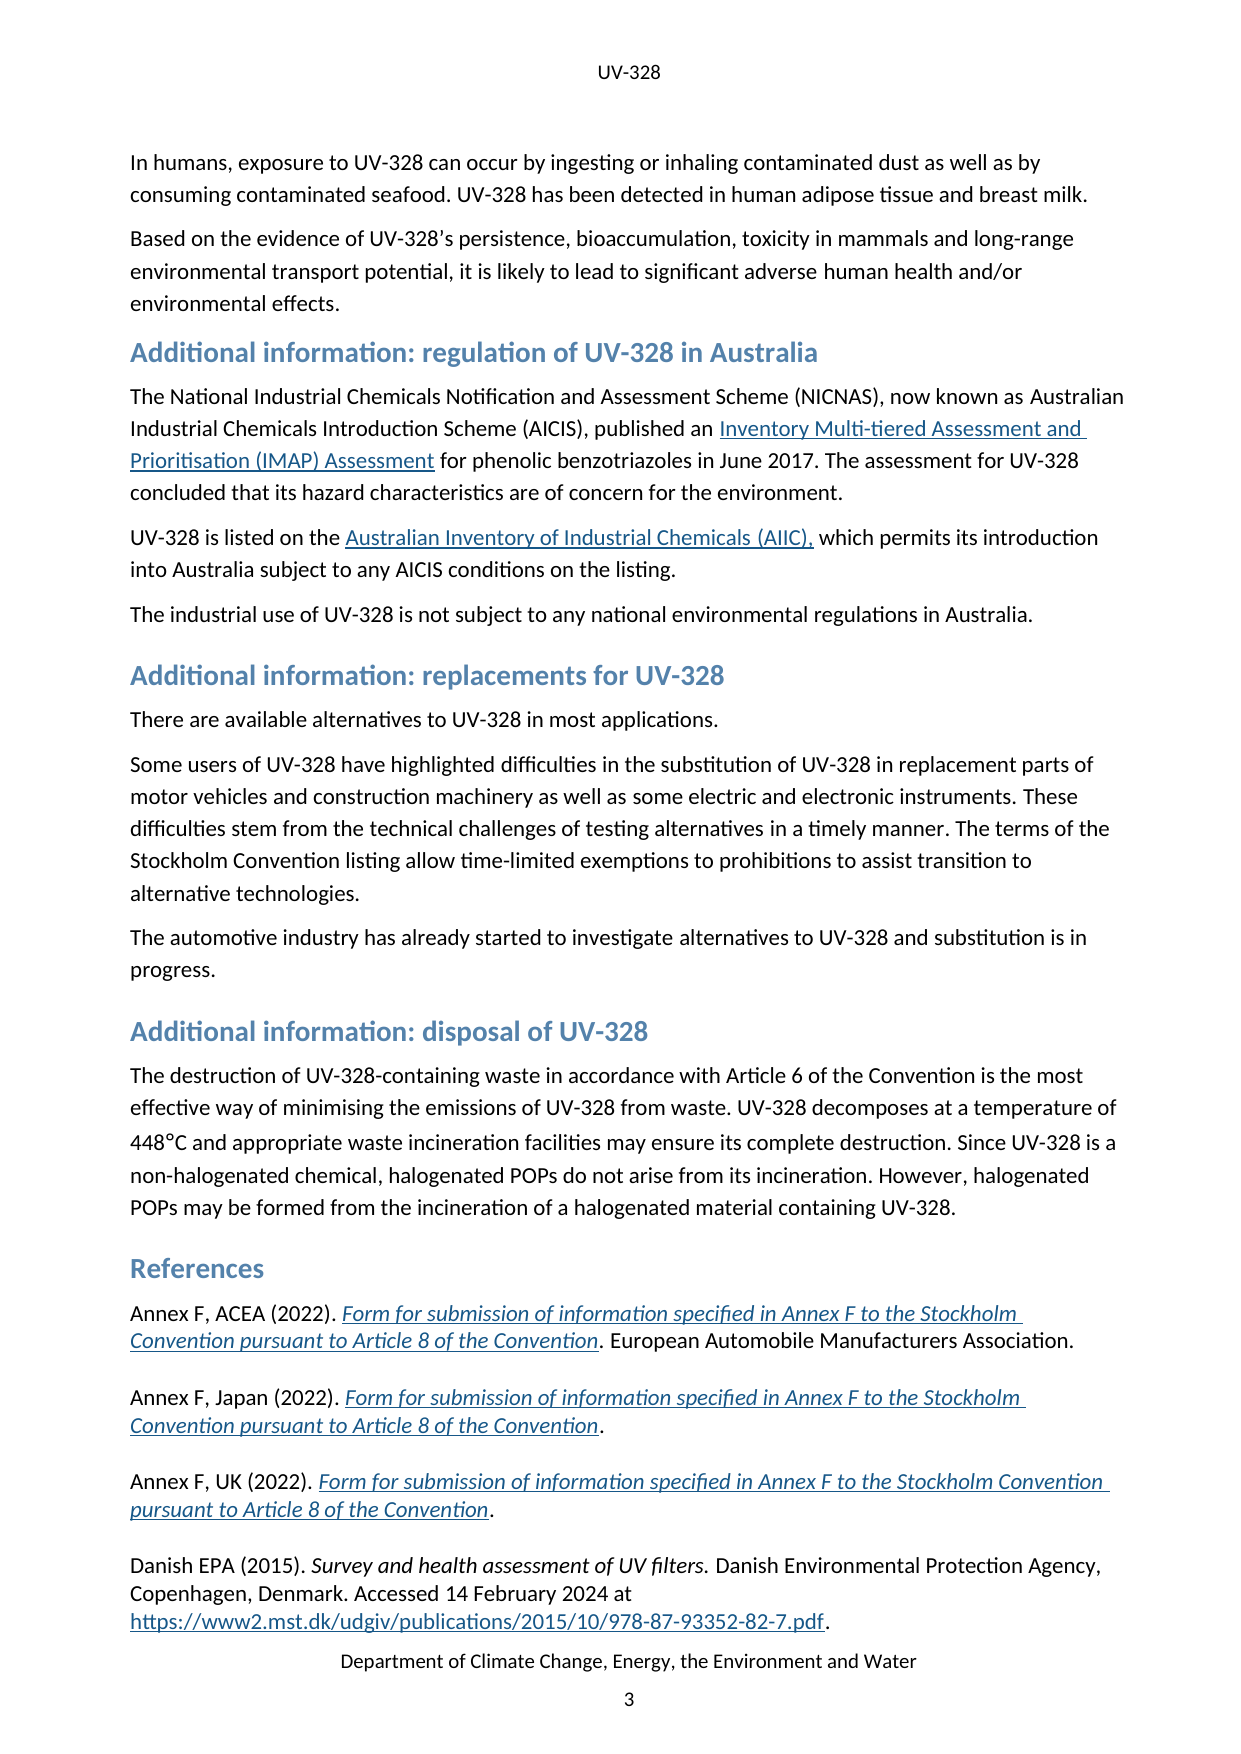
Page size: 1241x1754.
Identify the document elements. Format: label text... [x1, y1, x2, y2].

subtitle Additional information: regulation of UV-328 in Australia [130, 334, 1128, 369]
text Annex F, ACEA (2022). Form for submission of information specified in Annex F to the Stockholm Convention pursuant to Article 8 of the Convention. European Automobile Manufacturers Association. [130, 1299, 1128, 1355]
subtitle References [130, 1251, 1128, 1286]
text The destruction of UV-328-containing waste in accordance with Article 6 of the Convention is the most effective way of minimising the emissions of UV-328 from waste. UV-328 decomposes at a temperature of 448°C and appropriate waste incineration facilities may ensure its complete destruction. Since UV-328 is a non-halogenated chemical, halogenated POPs do not arise from its incineration. However, halogenated POPs may be formed from the incineration of a halogenated material containing UV-328. [130, 1061, 1128, 1221]
text Some users of UV-328 have highlighted difficulties in the substitution of UV-328 in replacement parts of motor vehicles and construction machinery as well as some electric and electronic instruments. These difficulties stem from the technical challenges of testing alternatives in a timely manner. The terms of the Stockholm Convention listing allow time-limited exemptions to prohibitions to assist transition to alternative technologies. [130, 750, 1128, 907]
text Annex F, UK (2022). Form for submission of information specified in Annex F to the Stockholm Convention pursuant to Article 8 of the Convention. [130, 1467, 1128, 1523]
text The industrial use of UV-328 is not subject to any national environmental regulations in Australia. [130, 600, 1128, 628]
text The National Industrial Chemicals Notification and Assessment Scheme (NICNAS), now known as Australian Industrial Chemicals Introduction Scheme (AICIS), published an Inventory Multi-tiered Assessment and Prioritisation (IMAP) Assessment for phenolic benzotriazoles in June 2017. The assessment for UV-328 concluded that its hazard characteristics are of concern for the environment. [130, 382, 1128, 506]
text UV-328 is listed on the Australian Inventory of Industrial Chemicals (AIIC), which permits its introduction into Australia subject to any AICIS conditions on the listing. [130, 523, 1128, 583]
text Based on the evidence of UV-328’s persistence, bioaccumulation, toxicity in mammals and long-range environmental transport potential, it is likely to lead to significant adverse human health and/or environmental effects. [130, 224, 1128, 317]
text There are available alternatives to UV-328 in most applications. [130, 705, 1128, 733]
text The automotive industry has already started to investigate alternatives to UV-328 and substitution is in progress. [130, 923, 1128, 983]
text Annex F, Japan (2022). Form for submission of information specified in Annex F to the Stockholm Convention pursuant to Article 8 of the Convention. [130, 1383, 1128, 1439]
subtitle Additional information: disposal of UV-328 [130, 1013, 1128, 1048]
text Danish EPA (2015). Survey and health assessment of UV filters. Danish Environmental Protection Agency, Copenhagen, Denmark. Accessed 14 February 2024 at https://www2.mst.dk/udgiv/publications/2015/10/978-87-93352-82-7.pdf. [130, 1551, 1128, 1635]
text In humans, exposure to UV-328 can occur by ingesting or inhaling contaminated dust as well as by consuming contaminated seafood. UV-328 has been detected in human adipose tissue and breast milk. [130, 148, 1128, 208]
subtitle Additional information: replacements for UV-328 [130, 657, 1128, 693]
